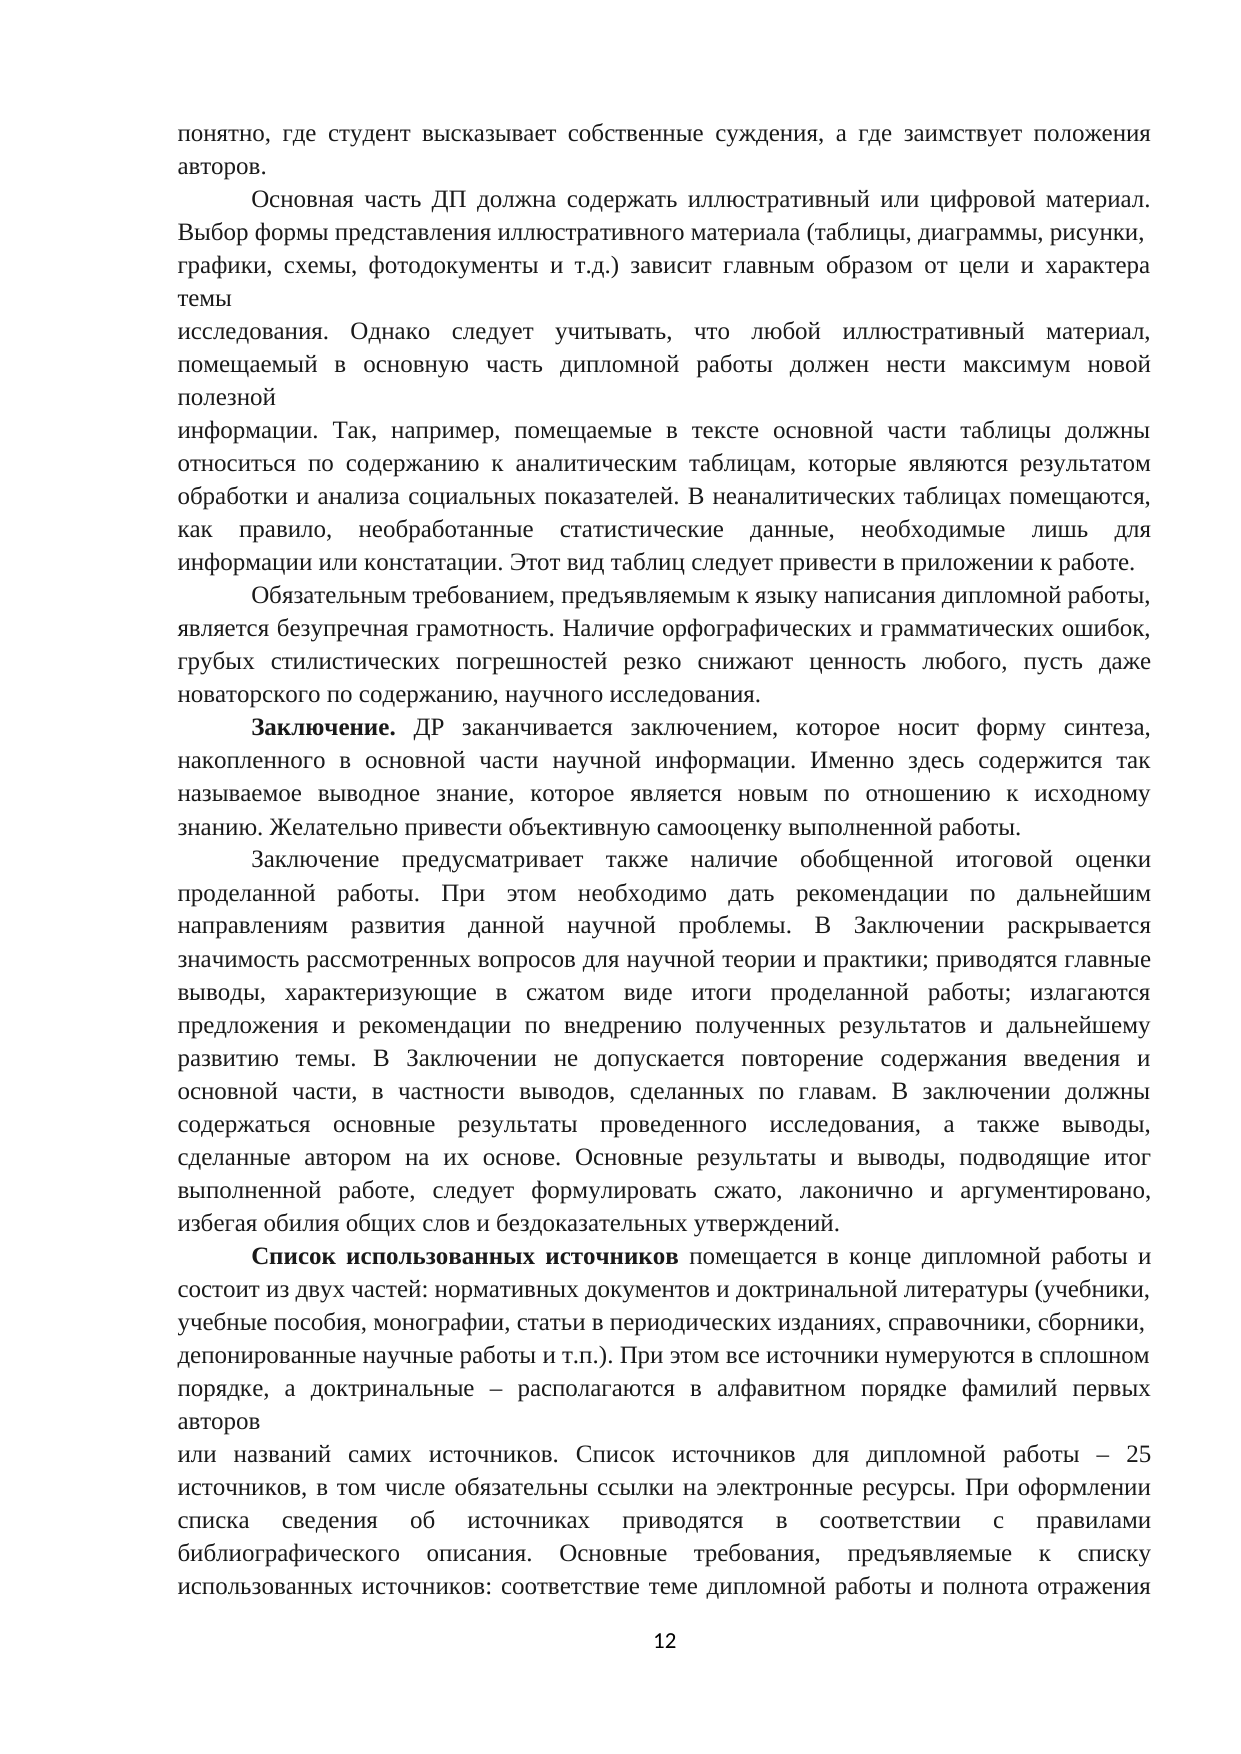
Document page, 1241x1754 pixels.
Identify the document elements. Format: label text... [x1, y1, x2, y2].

text графики, схемы, фотодокументы и т.д.) зависит главным образом от цели и характера темы [177, 250, 1152, 312]
text порядке, а доктринальные – располагаются в алфавитном порядке фамилий первых авторов [177, 1373, 1152, 1435]
text Список использованных источников помещается в конце дипломной работы и состоит из двух частей: нормативных документов и доктринальной литературы (учебники, [177, 1241, 1152, 1303]
text исследования. Однако следует учитывать, что любой иллюстративный материал, помещаемый в основную часть дипломной работы должен нести максимум новой полезной [177, 316, 1152, 411]
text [177, 118, 1152, 180]
text Основная часть ДП должна содержать иллюстративный или цифровой материал. Выбор формы представления иллюстративного материала (таблицы, диаграммы, рисунки, [177, 184, 1152, 246]
text информации. Так, например, помещаемые в тексте основной части таблицы должны относиться по содержанию к аналитическим таблицам, которые являются результатом обработки и анализа социальных показателей. В неаналитических таблицах помещаются, как правило, необработанные статистические данные, необходимые лишь для информации или констатации. Этот вид таблиц следует привести в приложении к работе. [177, 415, 1152, 576]
text учебные пособия, монографии, статьи в периодических изданиях, справочники, сборники, [177, 1307, 1152, 1336]
text Обязательным требованием, предъявляемым к языку написания дипломной работы, [177, 580, 1152, 609]
text Заключение предусматривает также наличие обобщенной итоговой оценки проделанной работы. При этом необходимо дать рекомендации по дальнейшим направлениям развития данной научной проблемы. В Заключении раскрывается значимость рассмотренных вопросов для научной теории и практики; приводятся главные выводы, характеризующие в сжатом виде итоги проделанной работы; излагаются предложения и рекомендации по внедрению полученных результатов и дальнейшему развитию темы. В Заключении не допускается повторение содержания введения и основной части, в частности выводов, сделанных по главам. В заключении должны содержаться основные результаты проведенного исследования, а также выводы, сделанные автором на их основе. Основные результаты и выводы, подводящие итог выполненной работе, следует формулировать сжато, лаконично и аргументировано, избегая обилия общих слов и бездоказательных утверждений. [177, 844, 1152, 1237]
text является безупречная грамотность. Наличие орфографических и грамматических ошибок, грубых стилистических погрешностей резко снижают ценность любого, пусть даже новаторского по содержанию, научного исследования. [177, 613, 1152, 708]
text депонированные научные работы и т.п.). При этом все источники нумеруются в сплошном [177, 1340, 1152, 1369]
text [177, 1439, 1152, 1600]
text Заключение. ДР заканчивается заключением, которое носит форму синтеза, накопленного в основной части научной информации. Именно здесь содержится так называемое выводное знание, которое является новым по отношению к исходному знанию. Желательно привести объективную самооценку выполненной работы. [177, 712, 1152, 840]
